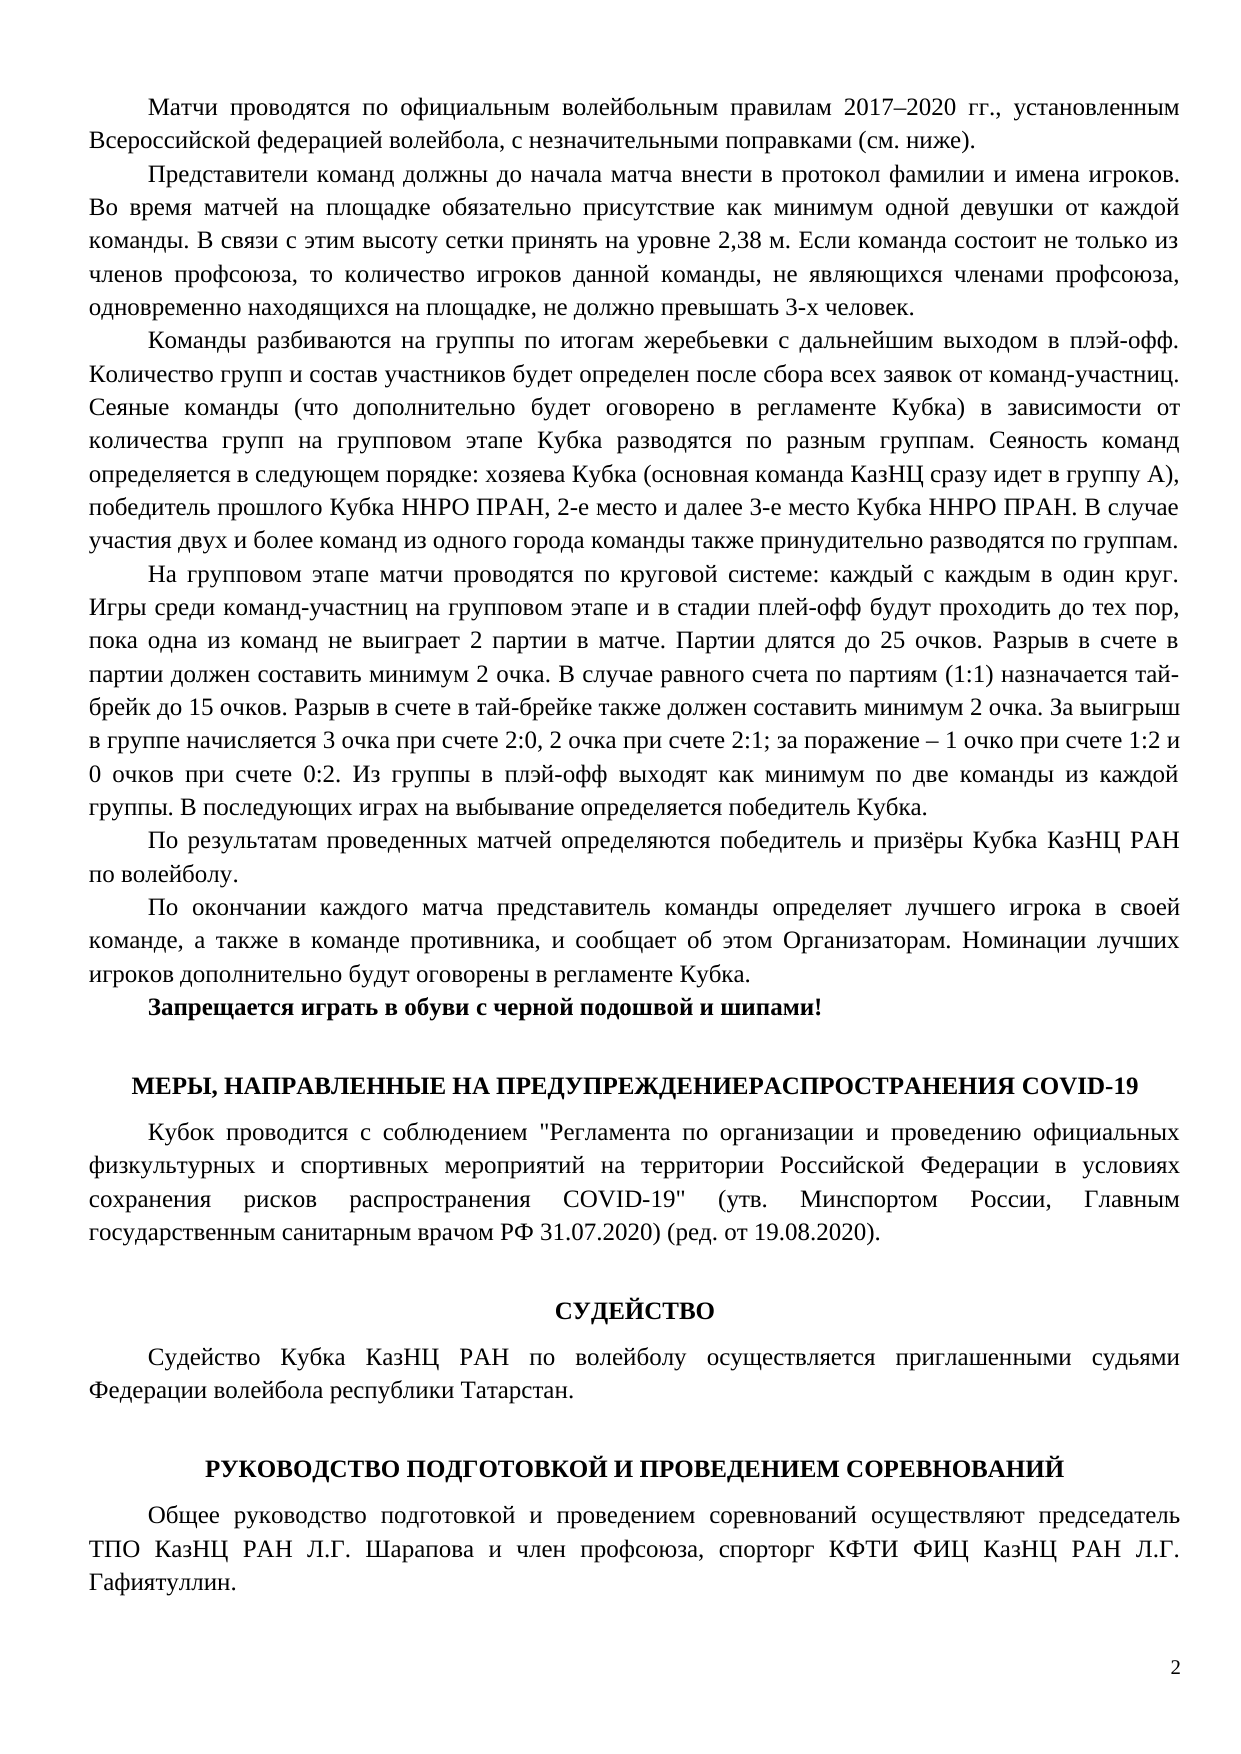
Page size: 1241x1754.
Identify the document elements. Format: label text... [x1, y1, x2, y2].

text По окончании каждого матча представитель команды определяет лучшего игрока в своей команде, а также в команде противника, и сообщает об этом Организаторам. Номинации лучших игроков дополнительно будут оговорены в регламенте Кубка. [89, 889, 1181, 989]
text По результатам проведенных матчей определяются победитель и призёры Кубка КазНЦ РАН по волейболу. [89, 822, 1181, 889]
text Кубок проводится с соблюдением "Регламента по организации и проведению официальных физкультурных и спортивных мероприятий на территории Российской Федерации в условиях сохранения рисков распространения COVID-19" (утв. Минспортом России, Главным государственным санитарным врачом РФ 31.07.2020) (ред. от 19.08.2020). [89, 1114, 1181, 1150]
text На групповом этапе матчи проводятся по круговой системе: каждый с каждым в один круг. Игры среди команд-участниц на групповом этапе и в стадии плей-офф будут проходить до тех пор, пока одна из команд не выиграет 2 партии в матче. Партии длятся до 25 очков. Разрыв в счете в партии должен составить минимум 2 очка. В случае равного счета по партиям (1:1) назначается тай-брейк до 15 очков. Разрыв в счете в тай-брейке также должен составить минимум 2 очка. За выигрыш в группе начисляется 3 очка при счете 2:0, 2 очка при счете 2:1; за поражение – 1 очко при счете 1:2 и 0 очков при счете 0:2. Из группы в плэй-офф выходят как минимум по две команды из каждой группы. В последующих играх на выбывание определяется победитель Кубка. [89, 555, 1181, 822]
text Судейство Кубка КазНЦ РАН по волейболу осуществляется приглашенными судьями Федерации волейбола республики Татарстан. [89, 1339, 1181, 1405]
text РУКОВОДСТВО ПОДГОТОВКОЙ И ПРОВЕДЕНИЕМ СОРЕВНОВАНИЙ [89, 1451, 1181, 1484]
text Команды разбиваются на группы по итогам жеребьевки с дальнейшим выходом в плэй-офф. Количество групп и состав участников будет определен после сбора всех заявок от команд-участниц. Сеяные команды (что дополнительно будет оговорено в регламенте Кубка) в зависимости от количества групп на групповом этапе Кубка разводятся по разным группам. Сеяность команд определяется в следующем порядке: хозяева Кубка (основная команда КазНЦ сразу идет в группу А), победитель прошлого Кубка ННРО ПРАН, 2-е место и далее 3-е место Кубка ННРО ПРАН. В случае участия двух и более команд из одного города команды также принудительно разводятся по группам. [89, 322, 1181, 555]
text Матчи проводятся по официальным волейбольным правилам 2017–2020 гг., установленным Всероссийской федерацией волейбола, с незначительными поправками (см. ниже). [89, 89, 1181, 155]
text Кубок проводится с соблюдением "Регламента по организации и проведению официальных физкультурных и спортивных мероприятий на территории Российской Федерации в условиях сохранения рисков распространения COVID-19" (утв. Минспортом России, Главным государственным санитарным врачом РФ 31.07.2020) (ред. от 19.08.2020). [89, 1212, 1181, 1247]
text Общее руководство подготовкой и проведением соревнований осуществляют председатель ТПО КазНЦ РАН Л.Г. Шарапова и член профсоюза, спорторг КФТИ ФИЦ КазНЦ РАН Л.Г. Гафиятуллин. [89, 1497, 1181, 1597]
text Запрещается играть в обуви с черной подошвой и шипами! [89, 989, 1181, 1022]
text СУДЕЙСТВО [89, 1293, 1181, 1326]
text Представители команд должны до начала матча внести в протокол фамилии и имена игроков. Во время матчей на площадке обязательно присутствие как минимум одной девушки от каждой команды. В связи с этим высоту сетки принять на уровне 2,38 м. Если команда состоит не только из членов профсоюза, то количество игроков данной команды, не являющихся членами профсоюза, одновременно находящихся на площадке, не должно превышать 3-х человек. [89, 155, 1181, 322]
text МЕРЫ, НАПРАВЛЕННЫЕ НА ПРЕДУПРЕЖДЕНИЕРАСПРОСТРАНЕНИЯ COVID-19 [89, 1068, 1181, 1101]
